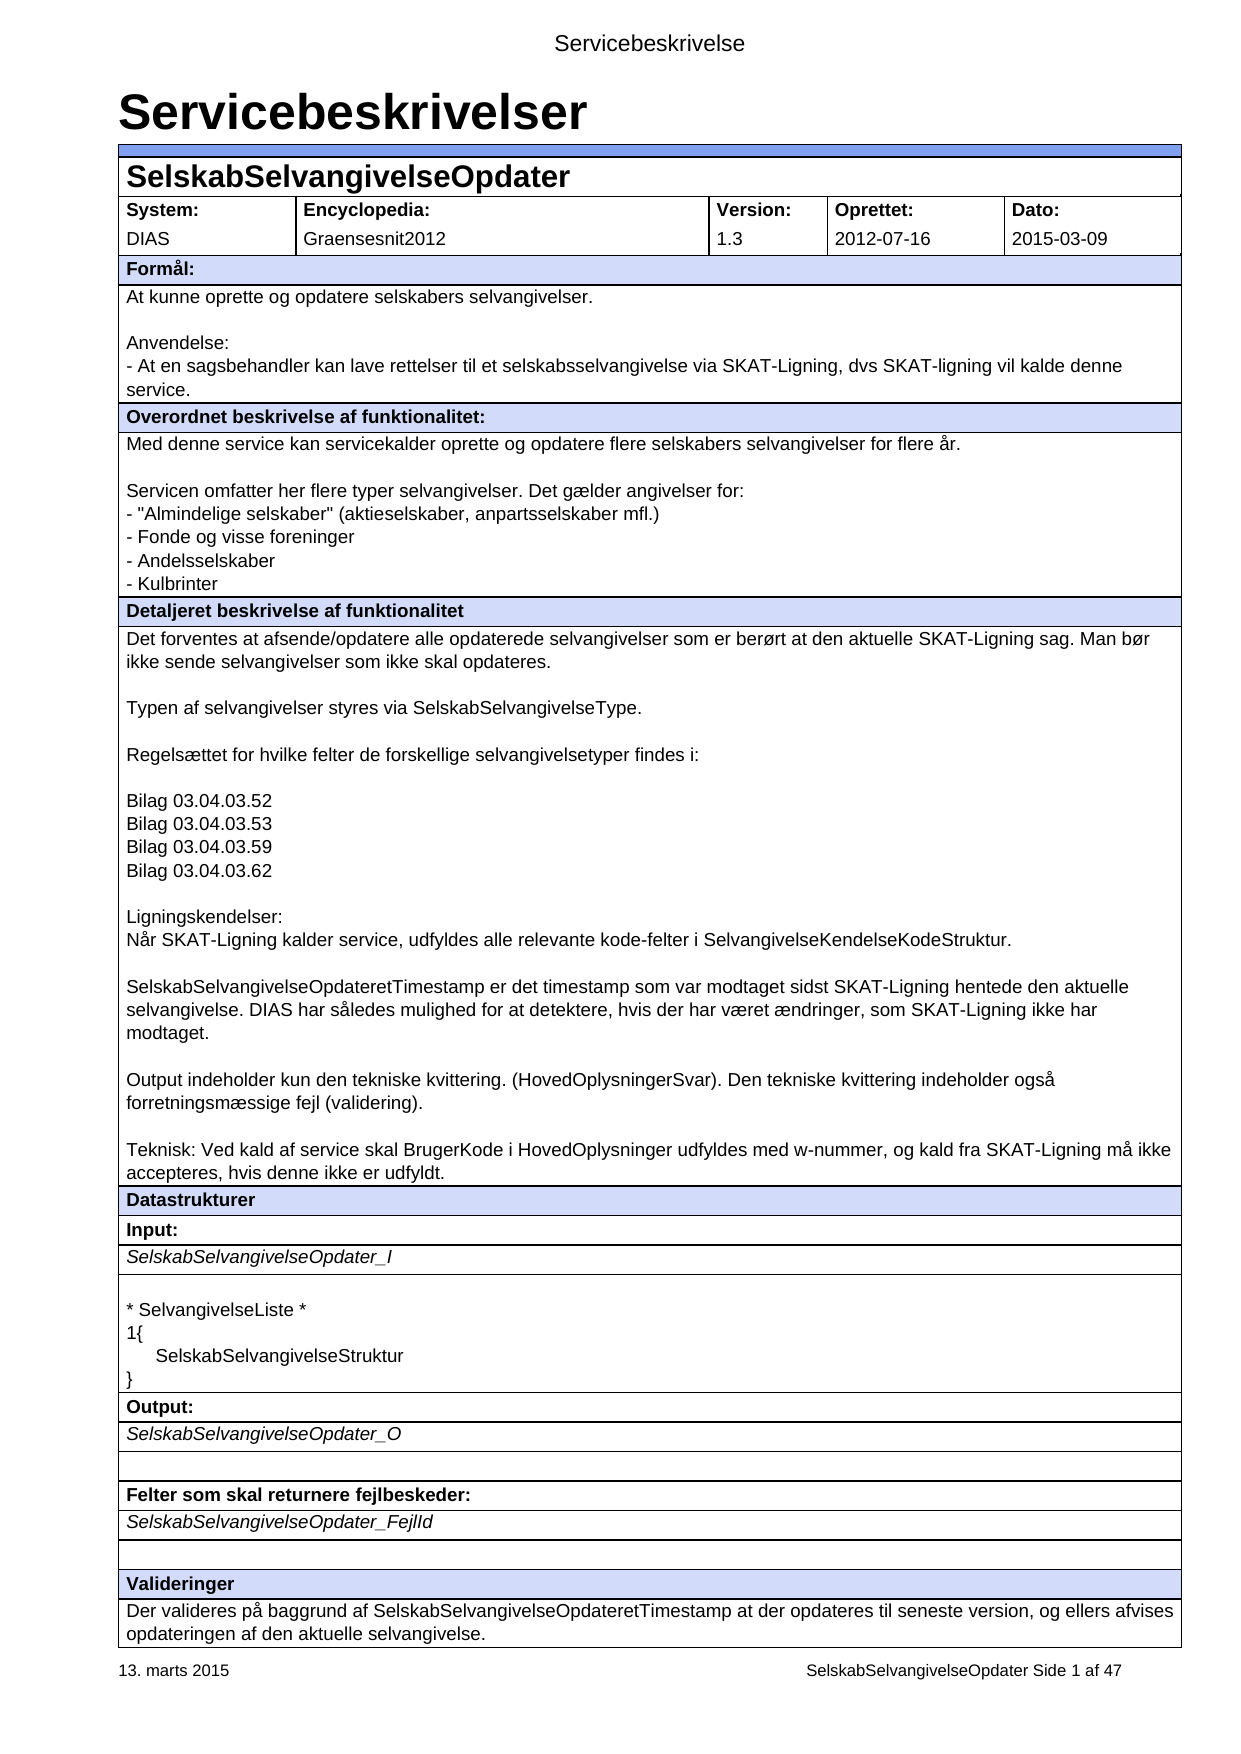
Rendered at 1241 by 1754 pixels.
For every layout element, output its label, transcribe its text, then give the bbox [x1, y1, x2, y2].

table_cell 2012-07-16 [828, 225, 1004, 254]
table_cell Graensesnit2012 [297, 225, 708, 254]
table_cell At kunne oprette og opdatere selskabers selvangivelser. Anvendelse: - At en sagsbehandler kan lave rettelser til et selskabsselvangivelse via SKAT-Ligning, dvs SKAT-ligning vil kalde denne service. [119, 286, 1181, 402]
table_cell * SelvangivelseListe * 1{ SelskabSelvangivelseStruktur } [119, 1275, 1181, 1392]
text Servicebeskrivelser [118, 82, 1181, 140]
table_cell SelskabSelvangivelseOpdater_I [119, 1246, 1181, 1274]
table_cell Overordnet beskrivelse af funktionalitet: [119, 404, 1181, 432]
table_cell SelskabSelvangivelseOpdater [119, 158, 1181, 196]
table_cell 2015-03-09 [1005, 225, 1181, 254]
table_cell Encyclopedia: [297, 197, 708, 225]
table_cell SelskabSelvangivelseOpdater_O [119, 1423, 1181, 1451]
table_cell Valideringer [119, 1570, 1181, 1598]
table_header [119, 145, 1181, 156]
table_cell Input: [119, 1216, 1181, 1244]
table_cell Det forventes at afsende/opdatere alle opdaterede selvangivelser som er berørt at den aktuelle SKAT-Ligning sag. Man bør ikke sende selvangivelser som ikke skal opdateres. Typen af selvangivelser styres via SelskabSelvangivelseType. Regelsættet for hvilke felter de forskellige selvangivelsetyper findes i: Bilag 03.04.03.52 Bilag 03.04.03.53 Bilag 03.04.03.59 Bilag 03.04.03.62 Ligningskendelser: Når SKAT-Ligning kalder service, udfyldes alle relevante kode-felter i SelvangivelseKendelseKodeStruktur. SelskabSelvangivelseOpdateretTimestamp er det timestamp som var modtaget sidst SKAT-Ligning hentede den aktuelle selvangivelse. DIAS har således mulighed for at detektere, hvis der har været ændringer, som SKAT-Ligning ikke har modtaget. Output indeholder kun den tekniske kvittering. (HovedOplysningerSvar). Den tekniske kvittering indeholder også forretningsmæssige fejl (validering). Teknisk: Ved kald af service skal BrugerKode i HovedOplysninger udfyldes med w-nummer, og kald fra SKAT-Ligning må ikke accepteres, hvis denne ikke er udfyldt. [119, 627, 1181, 1185]
table_cell Datastrukturer [119, 1187, 1181, 1215]
table_cell Detaljeret beskrivelse af funktionalitet [119, 598, 1181, 626]
table_cell Formål: [119, 256, 1181, 284]
table_cell Version: [710, 197, 827, 225]
table_cell [119, 1452, 1181, 1480]
table_cell Felter som skal returnere fejlbeskeder: [119, 1482, 1181, 1510]
table_cell System: [119, 197, 295, 225]
table_cell Oprettet: [828, 197, 1004, 225]
table_cell 1.3 [710, 225, 827, 254]
table_cell DIAS [119, 225, 295, 254]
table_cell [119, 1541, 1181, 1569]
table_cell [119, 1600, 1181, 1647]
table_cell Med denne service kan servicekalder oprette og opdatere flere selskabers selvangivelser for flere år. Servicen omfatter her flere typer selvangivelser. Det gælder angivelser for: - "Almindelige selskaber" (aktieselskaber, anpartsselskaber mfl.) - Fonde og visse foreninger - Andelsselskaber - Kulbrinter [119, 433, 1181, 596]
table_cell Dato: [1005, 197, 1181, 225]
table_cell SelskabSelvangivelseOpdater_FejlId [119, 1511, 1181, 1539]
table_cell Output: [119, 1393, 1181, 1421]
